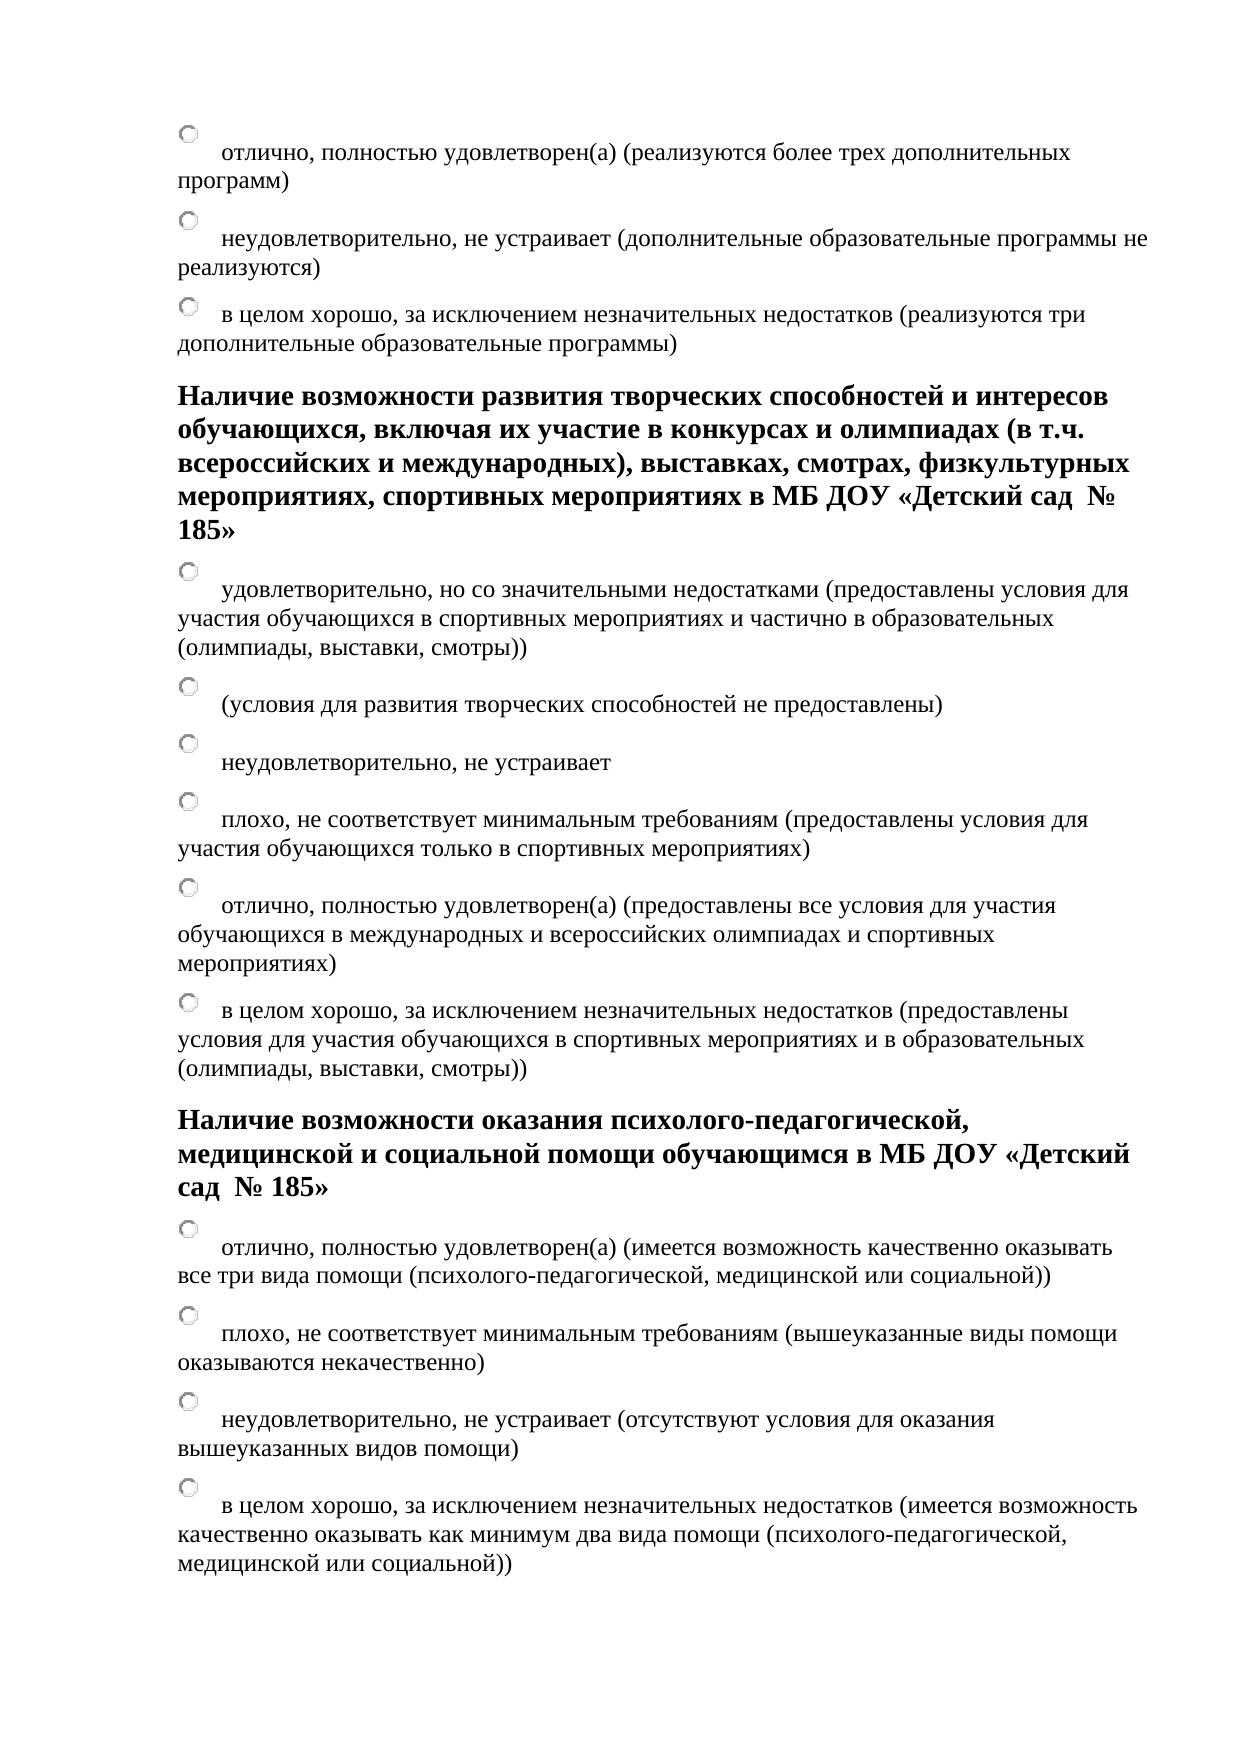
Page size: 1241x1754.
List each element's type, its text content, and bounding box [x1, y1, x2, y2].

text удовлетворительно, но со значительными недостатками (предоставлены условия для участия обучающихся в спортивных мероприятиях и частично в образовательных (олимпиады, выставки, смотры)) [177, 555, 1152, 660]
text отлично, полностью удовлетворен(а) (имеется возможность качественно оказывать все три вида помощи (психолого-педагогической, медицинской или социальной)) [177, 1213, 1152, 1289]
text в целом хорошо, за исключением незначительных недостатков (реализуются три дополнительные образовательные программы) [177, 291, 1152, 357]
text плохо, не соответствует минимальным требованиям (предоставлены условия для участия обучающихся только в спортивных мероприятиях) [177, 785, 1152, 862]
text (условия для развития творческих способностей не предоставлены) [177, 670, 1152, 718]
text Наличие возможности оказания психолого-педагогической, медицинской и социальной помощи обучающимся в МБ ДОУ «Детский сад № 185» [177, 1102, 1152, 1203]
text неудовлетворительно, не устраивает (отсутствуют условия для оказания вышеуказанных видов помощи) [177, 1386, 1152, 1462]
text Наличие возможности развития творческих способностей и интересов обучающихся, включая их участие в конкурсах и олимпиадах (в т.ч. всероссийских и международных), выставках, смотрах, физкультурных мероприятиях, спортивных мероприятиях в МБ ДОУ «Детский сад № 185» [177, 378, 1152, 545]
text в целом хорошо, за исключением незначительных недостатков (имеется возможность качественно оказывать как минимум два вида помощи (психолого-педагогической, медицинской или социальной)) [177, 1472, 1152, 1577]
text в целом хорошо, за исключением незначительных недостатков (предоставлены условия для участия обучающихся в спортивных мероприятиях и в образовательных (олимпиады, выставки, смотры)) [177, 987, 1152, 1082]
text неудовлетворительно, не устраивает (дополнительные образовательные программы не реализуются) [177, 204, 1152, 281]
text неудовлетворительно, не устраивает [177, 728, 1152, 775]
text плохо, не соответствует минимальным требованиям (вышеуказанные виды помощи оказываются некачественно) [177, 1299, 1152, 1376]
text отлично, полностью удовлетворен(а) (предоставлены все условия для участия обучающихся в международных и всероссийских олимпиадах и спортивных мероприятиях) [177, 872, 1152, 977]
text отлично, полностью удовлетворен(а) (реализуются более трех дополнительных программ) [177, 118, 1152, 194]
